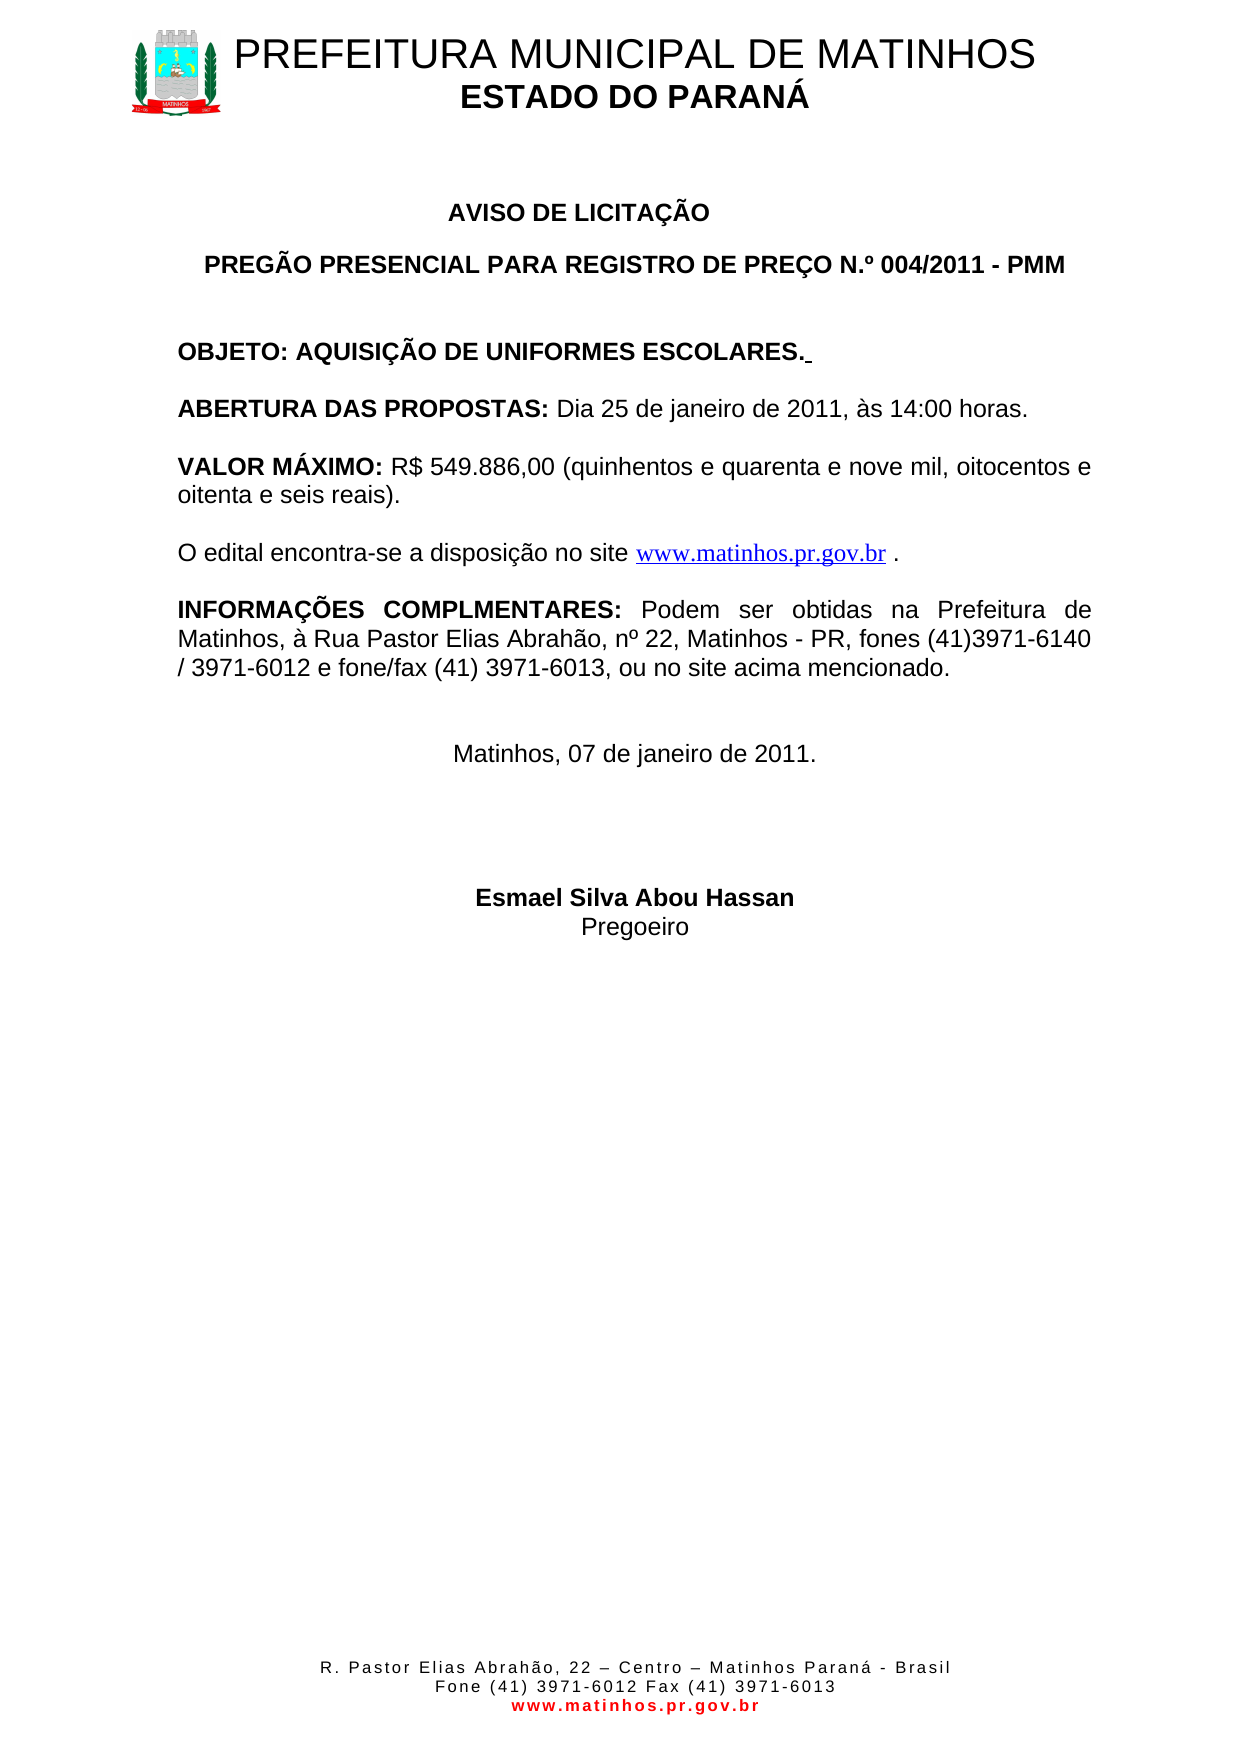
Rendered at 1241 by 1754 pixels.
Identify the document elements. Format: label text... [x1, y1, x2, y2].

text PREGÃO PRESENCIAL PARA REGISTRO DE PREÇO N.º 004/2011 - PMM [177, 250, 1093, 279]
text Pregoeiro [177, 912, 1093, 940]
text INFORMAÇÕES COMPLMENTARES: Podem ser obtidas na Prefeitura de Matinhos, à Rua Pastor Elias Abrahão, nº 22, Matinhos - PR, fones (41)3971-6140 / 3971-6012 e fone/fax (41) 3971-6013, ou no site acima mencionado. [177, 595, 1093, 682]
text O edital encontra-se a disposição no site www.matinhos.pr.gov.br . [177, 538, 1093, 567]
text Matinhos, 07 de janeiro de 2011. [177, 739, 1093, 768]
picture [131, 30, 221, 116]
text VALOR MÁXIMO: R$ 549.886,00 (quinhentos e quarenta e nove mil, oitocentos e oitenta e seis reais). [177, 452, 1093, 509]
text Esmael Silva Abou Hassan [177, 883, 1093, 912]
text AVISO DE LICITAÇÃO [177, 197, 1093, 226]
text ABERTURA DAS PROPOSTAS: Dia 25 de janeiro de 2011, às 14:00 horas. [177, 394, 1093, 423]
text OBJETO: AQUISIÇÃO DE UNIFORMES ESCOLARES. [177, 337, 1093, 365]
